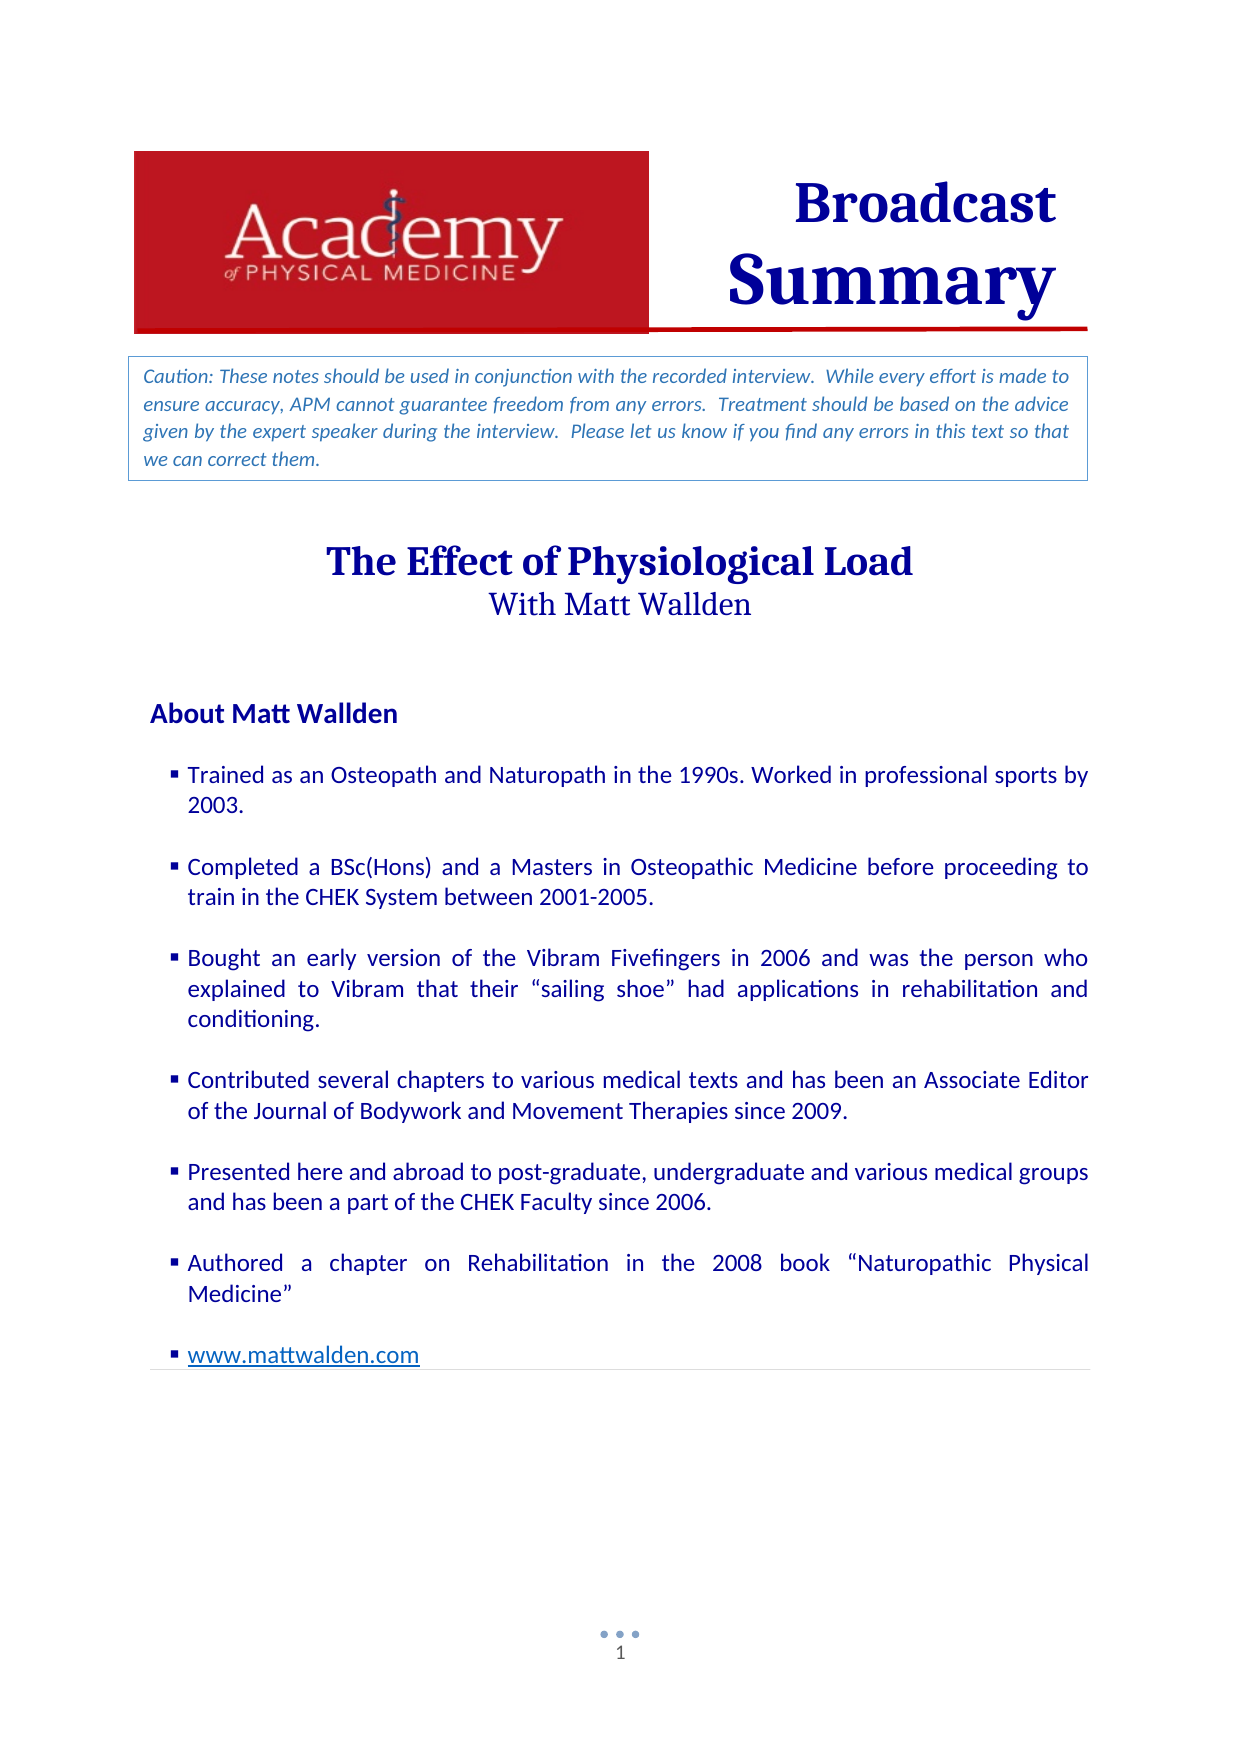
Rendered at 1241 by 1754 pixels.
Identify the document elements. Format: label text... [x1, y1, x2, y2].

list Trained as an Osteopath and Naturopath in the 1990s. Worked in professional sports by 2003. [169, 759, 1090, 820]
text The Effect of Physiological Load [150, 538, 1090, 586]
list Bought an early version of the Vibram Fivefingers in 2006 and was the person who explained to Vibram that their “sailing shoe” had applications in rehabilitation and conditioning. [169, 942, 1090, 1034]
list Completed a BSc(Hons) and a Masters in Osteopathic Medicine before proceeding to train in the CHEK System between 2001-2005. [169, 851, 1090, 912]
list Presented here and abroad to post-graduate, undergraduate and various medical groups and has been a part of the CHEK Faculty since 2006. [169, 1156, 1090, 1217]
list Contributed several chapters to various medical texts and has been an Associate Editor of the Journal of Bodywork and Movement Therapies since 2009. [169, 1064, 1090, 1125]
picture [134, 151, 649, 334]
text With Matt Wallden [150, 586, 1090, 624]
list Authored a chapter on Rehabilitation in the 2008 book “Naturopathic Physical Medicine” [169, 1247, 1090, 1308]
list www.mattwalden.com [169, 1339, 1090, 1369]
text About Matt Wallden [150, 695, 1090, 731]
